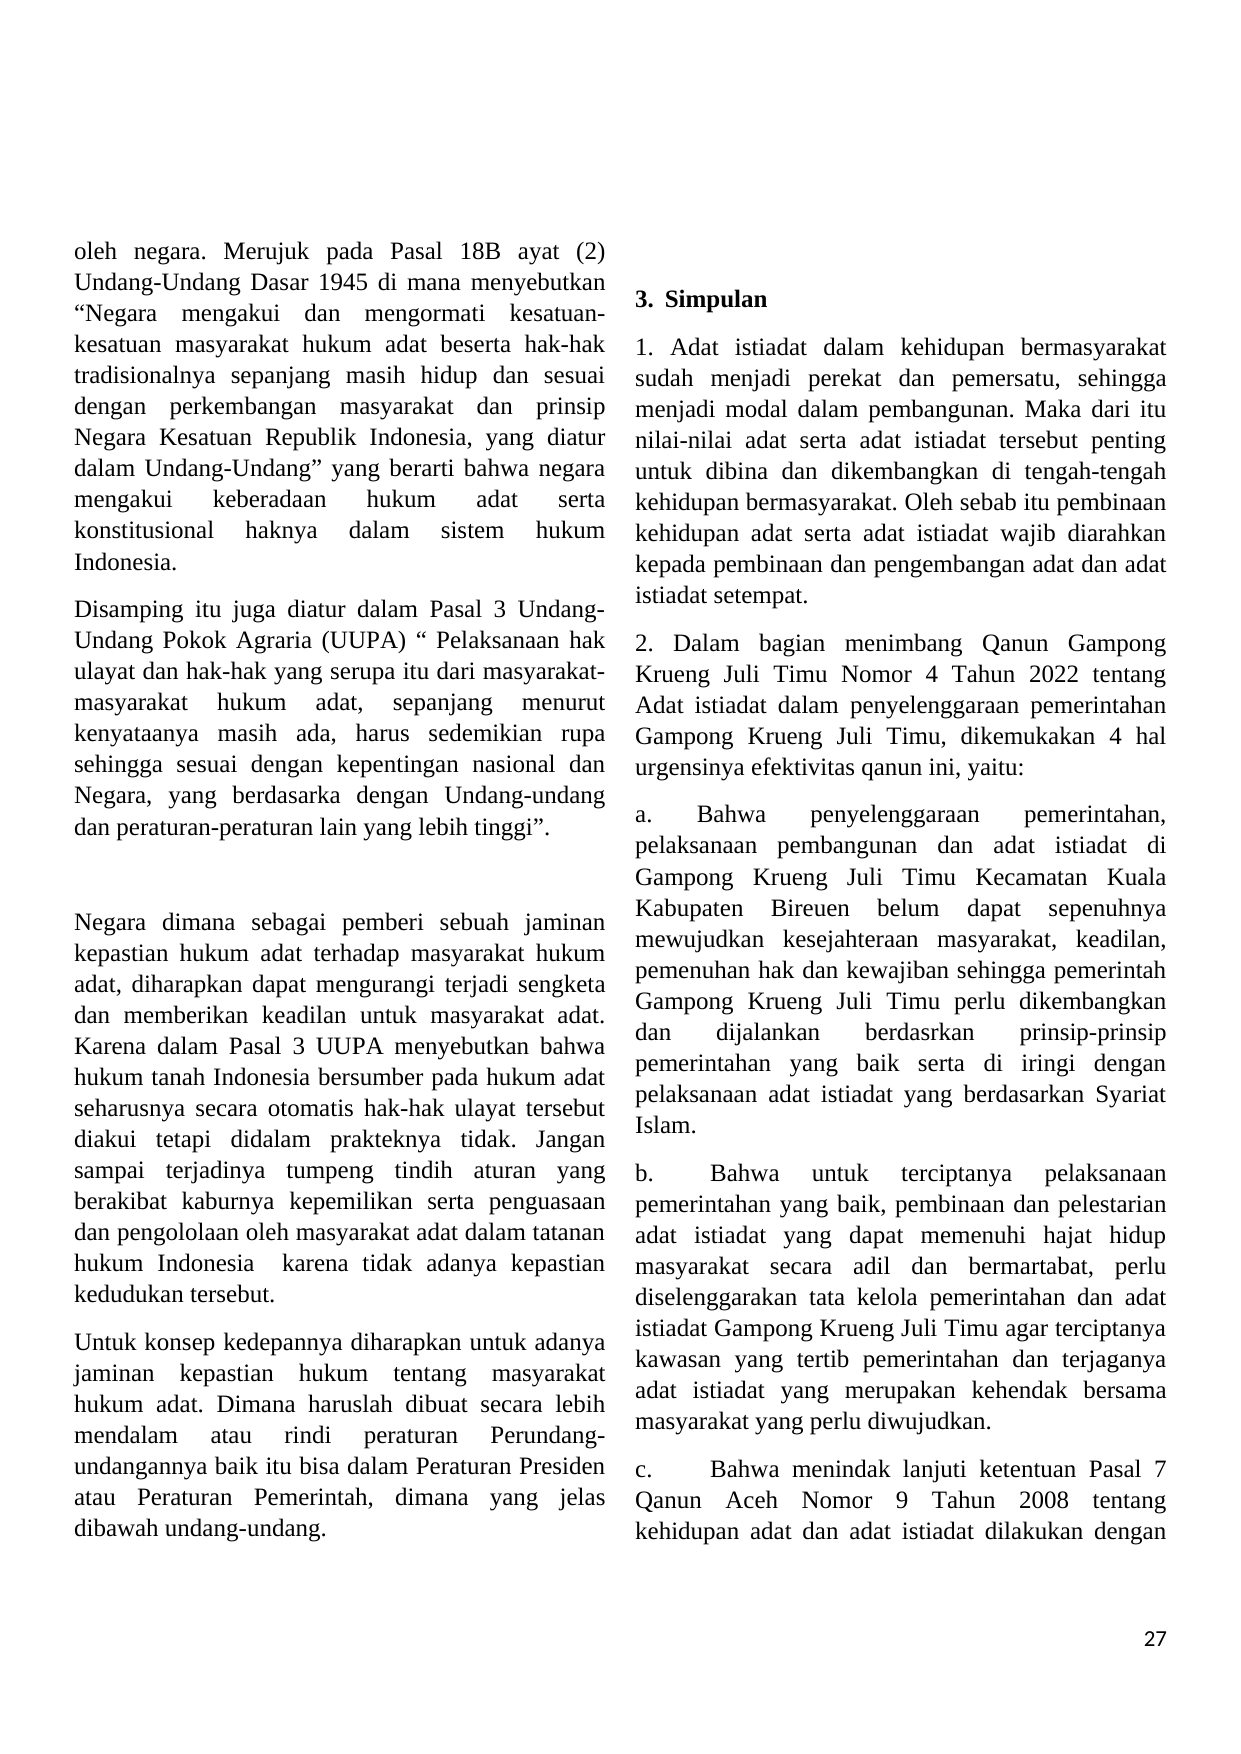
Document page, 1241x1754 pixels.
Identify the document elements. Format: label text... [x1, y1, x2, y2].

list Simpulan [635, 284, 1167, 313]
text a. Bahwa penyelenggaraan pemerintahan, pelaksanaan pembangunan dan adat istiadat di Gampong Krueng Juli Timu Kecamatan Kuala Kabupaten Bireuen belum dapat sepenuhnya mewujudkan kesejahteraan masyarakat, keadilan, pemenuhan hak dan kewajiban sehingga pemerintah Gampong Krueng Juli Timu perlu dikembangkan dan dijalankan berdasrkan prinsip-prinsip pemerintahan yang baik serta di iringi dengan pelaksanaan adat istiadat yang berdasarkan Syariat Islam. [635, 799, 1167, 1139]
text 1. Adat istiadat dalam kehidupan bermasyarakat sudah menjadi perekat dan pemersatu, sehingga menjadi modal dalam pembangunan. Maka dari itu nilai-nilai adat serta adat istiadat tersebut penting untuk dibina dan dikembangkan di tengah-tengah kehidupan bermasyarakat. Oleh sebab itu pembinaan kehidupan adat serta adat istiadat wajib diarahkan kepada pembinaan dan pengembangan adat dan adat istiadat setempat. [635, 332, 1167, 609]
text Untuk konsep kedepannya diharapkan untuk adanya jaminan kepastian hukum tentang masyarakat hukum adat. Dimana haruslah dibuat secara lebih mendalam atau rindi peraturan Perundang-undangannya baik itu bisa dalam Peraturan Presiden atau Peraturan Pemerintah, dimana yang jelas dibawah undang-undang. [74, 1327, 606, 1542]
text Disamping itu juga diatur dalam Pasal 3 Undang-Undang Pokok Agraria (UUPA) “ Pelaksanaan hak ulayat dan hak-hak yang serupa itu dari masyarakat-masyarakat hukum adat, sepanjang menurut kenyataanya masih ada, harus sedemikian rupa sehingga sesuai dengan kepentingan nasional dan Negara, yang berdasarka dengan Undang-undang dan peraturan-peraturan lain yang lebih tinggi”. [74, 594, 606, 840]
text b. Bahwa untuk terciptanya pelaksanaan pemerintahan yang baik, pembinaan dan pelestarian adat istiadat yang dapat memenuhi hajat hidup masyarakat secara adil dan bermartabat, perlu diselenggarakan tata kelola pemerintahan dan adat istiadat Gampong Krueng Juli Timu agar terciptanya kawasan yang tertib pemerintahan dan terjaganya adat istiadat yang merupakan kehendak bersama masyarakat yang perlu diwujudkan. [635, 1158, 1167, 1435]
text 2. Dalam bagian menimbang Qanun Gampong Krueng Juli Timu Nomor 4 Tahun 2022 tentang Adat istiadat dalam penyelenggaraan pemerintahan Gampong Krueng Juli Timu, dikemukakan 4 hal urgensinya efektivitas qanun ini, yaitu: [635, 628, 1167, 781]
text Negara dimana sebagai pemberi sebuah jaminan kepastian hukum adat terhadap masyarakat hukum adat, diharapkan dapat mengurangi terjadi sengketa dan memberikan keadilan untuk masyarakat adat. Karena dalam Pasal 3 UUPA menyebutkan bahwa hukum tanah Indonesia bersumber pada hukum adat seharusnya secara otomatis hak-hak ulayat tersebut diakui tetapi didalam prakteknya tidak. Jangan sampai terjadinya tumpeng tindih aturan yang berakibat kaburnya kepemilikan serta penguasaan dan pengololaan oleh masyarakat adat dalam tatanan hukum Indonesia karena tidak adanya kepastian kedudukan tersebut. [74, 907, 606, 1308]
